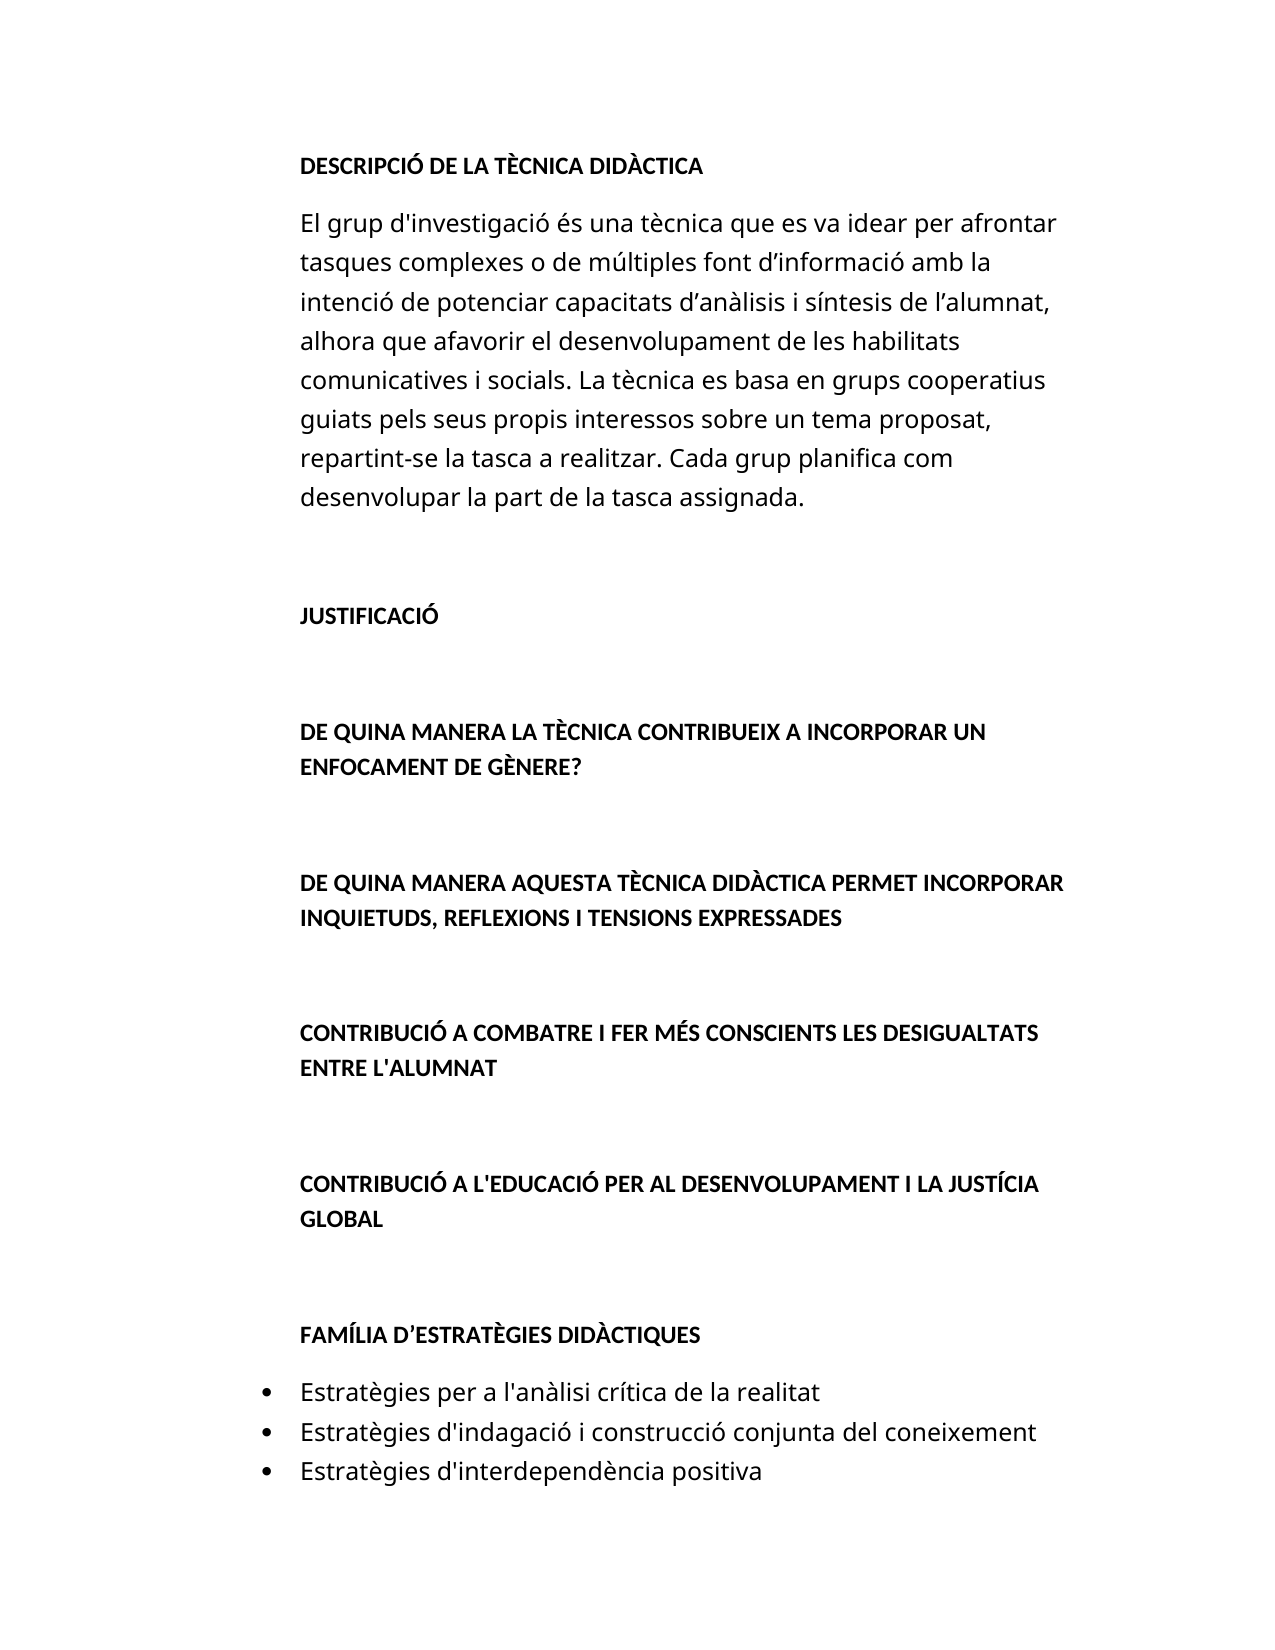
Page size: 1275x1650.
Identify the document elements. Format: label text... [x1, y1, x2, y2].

subtitle FAMÍLIA D’ESTRATÈGIES DIDÀCTIQUES [300, 1319, 1087, 1350]
subtitle CONTRIBUCIÓ A COMBATRE I FER MÉS CONSCIENTS LES DESIGUALTATS ENTRE L'ALUMNAT [300, 1017, 1087, 1083]
subtitle JUSTIFICACIÓ [300, 600, 1087, 631]
subtitle DE QUINA MANERA AQUESTA TÈCNICA DIDÀCTICA PERMET INCORPORAR INQUIETUDS, REFLEXIONS I TENSIONS EXPRESSADES [300, 867, 1087, 932]
list Estratègies per a l'anàlisi crítica de la realitat [262, 1375, 1087, 1409]
subtitle CONTRIBUCIÓ A L'EDUCACIÓ PER AL DESENVOLUPAMENT I LA JUSTÍCIA GLOBAL [300, 1168, 1087, 1234]
subtitle DE QUINA MANERA LA TÈCNICA CONTRIBUEIX A INCORPORAR UN ENFOCAMENT DE GÈNERE? [300, 716, 1087, 781]
list Estratègies d'indagació i construcció conjunta del coneixement [262, 1414, 1087, 1448]
subtitle DESCRIPCIÓ DE LA TÈCNICA DIDÀCTICA [300, 150, 1087, 181]
list Estratègies d'interdependència positiva [262, 1453, 1087, 1487]
text El grup d'investigació és una tècnica que es va idear per afrontar tasques complexes o de múltiples font d’informació amb la intenció de potenciar capacitats d’anàlisis i síntesis de l’alumnat, alhora que afavorir el desenvolupament de les habilitats comunicatives i socials. La tècnica es basa en grups cooperatius guiats pels seus propis interessos sobre un tema proposat, repartint-se la tasca a realitzar. Cada grup planifica com desenvolupar la part de la tasca assignada. [300, 206, 1087, 514]
